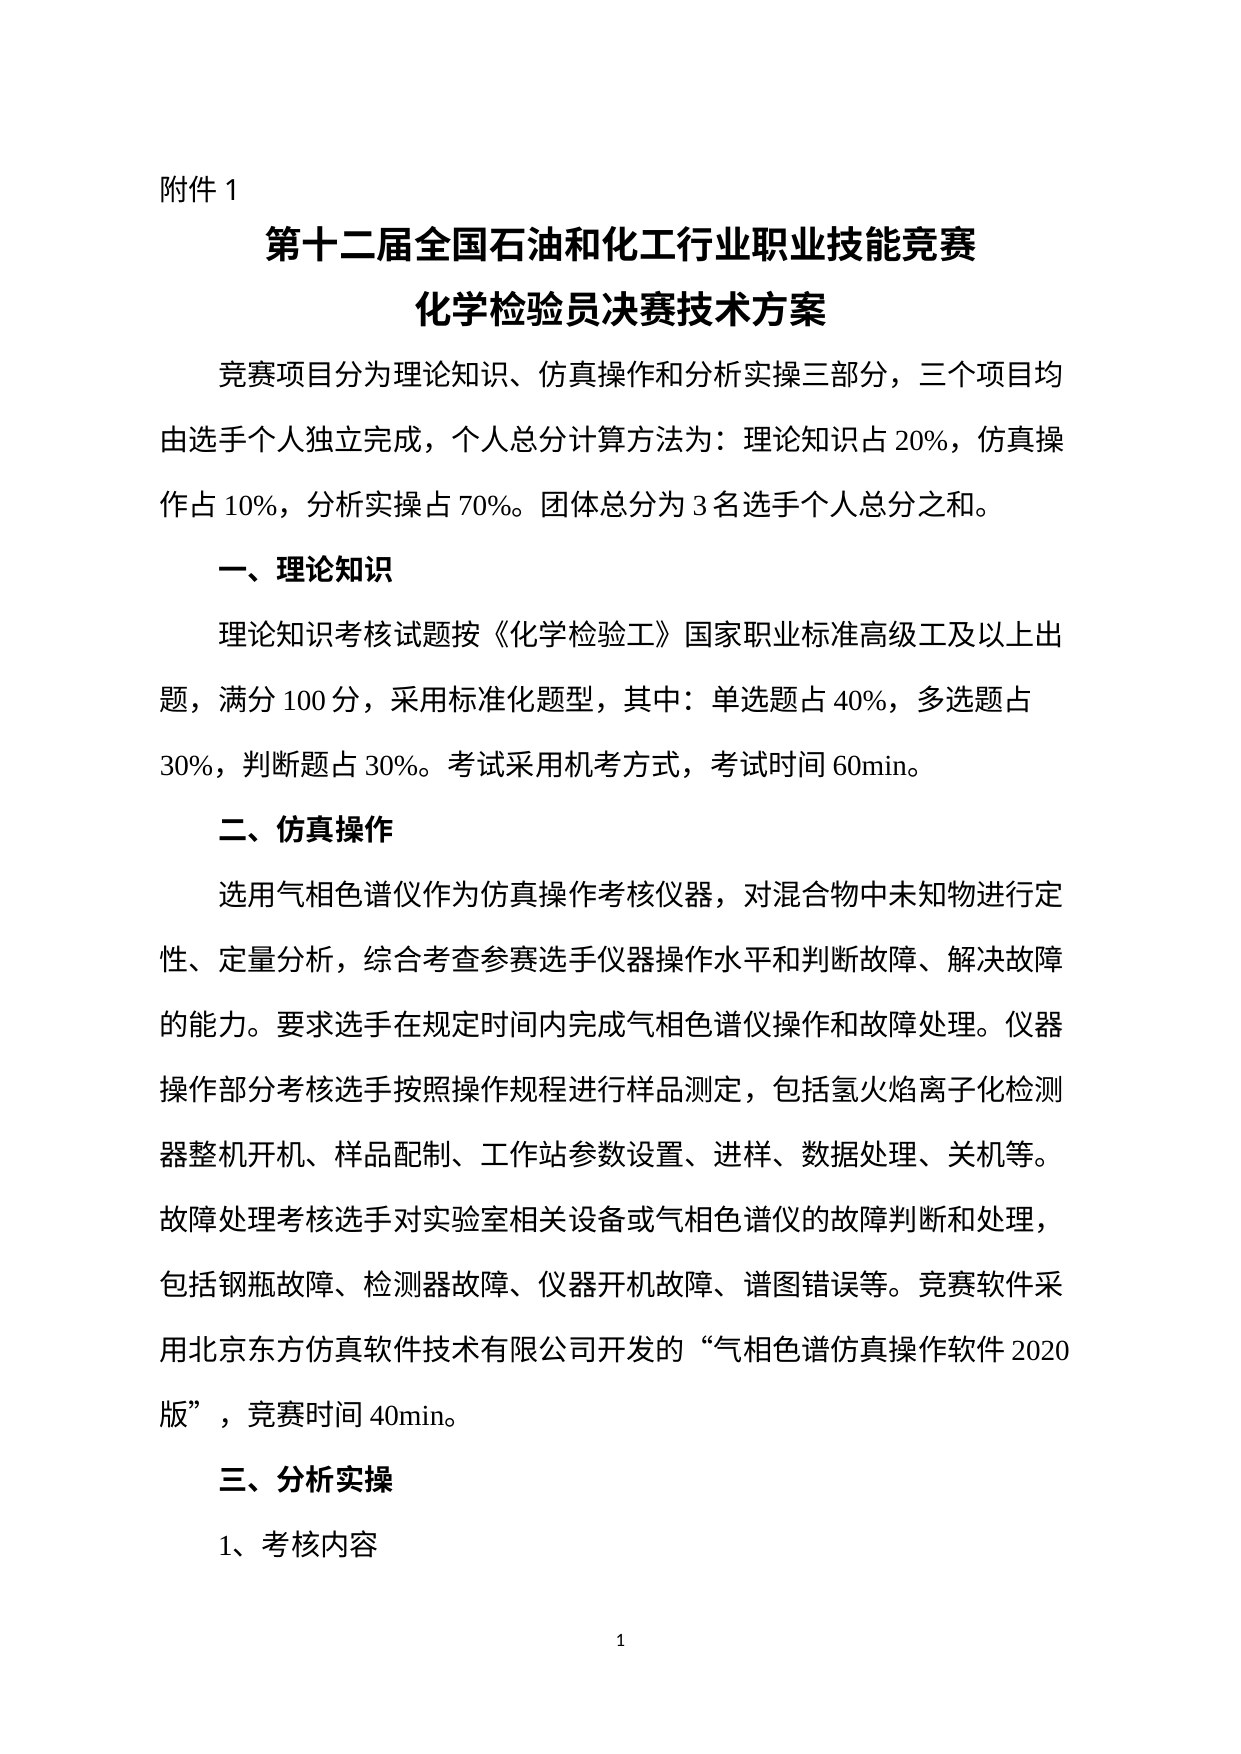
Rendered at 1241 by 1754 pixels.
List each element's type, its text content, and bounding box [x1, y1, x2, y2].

text 竞赛项目分为理论知识、仿真操作和分析实操三部分，三个项目均由选手个人独立完成，个人总分计算方法为：理论知识占20%，仿真操作占10%，分析实操占70%。团体总分为3名选手个人总分之和。 [159, 340, 1081, 535]
text 理论知识考核试题按《化学检验工》国家职业标准高级工及以上出题，满分100分，采用标准化题型，其中：单选题占40%，多选题占30%，判断题占30%。考试采用机考方式，考试时间60min。 [159, 600, 1081, 795]
text 化学检验员决赛技术方案 [159, 275, 1081, 340]
text 第十二届全国石油和化工行业职业技能竞赛 [159, 210, 1081, 275]
text 二、仿真操作 [159, 795, 1081, 860]
text 附件1 [159, 162, 1081, 210]
text 三、分析实操 [159, 1445, 1081, 1510]
text 选用气相色谱仪作为仿真操作考核仪器，对混合物中未知物进行定性、定量分析，综合考查参赛选手仪器操作水平和判断故障、解决故障的能力。要求选手在规定时间内完成气相色谱仪操作和故障处理。仪器操作部分考核选手按照操作规程进行样品测定，包括氢火焰离子化检测器整机开机、样品配制、工作站参数设置、进样、数据处理、关机等。故障处理考核选手对实验室相关设备或气相色谱仪的故障判断和处理，包括钢瓶故障、检测器故障、仪器开机故障、谱图错误等。竞赛软件采用北京东方仿真软件技术有限公司开发的“气相色谱仿真操作软件2020版”，竞赛时间40min。 [159, 860, 1081, 1445]
text 一、理论知识 [159, 535, 1081, 600]
text 1、考核内容 [159, 1510, 1081, 1575]
